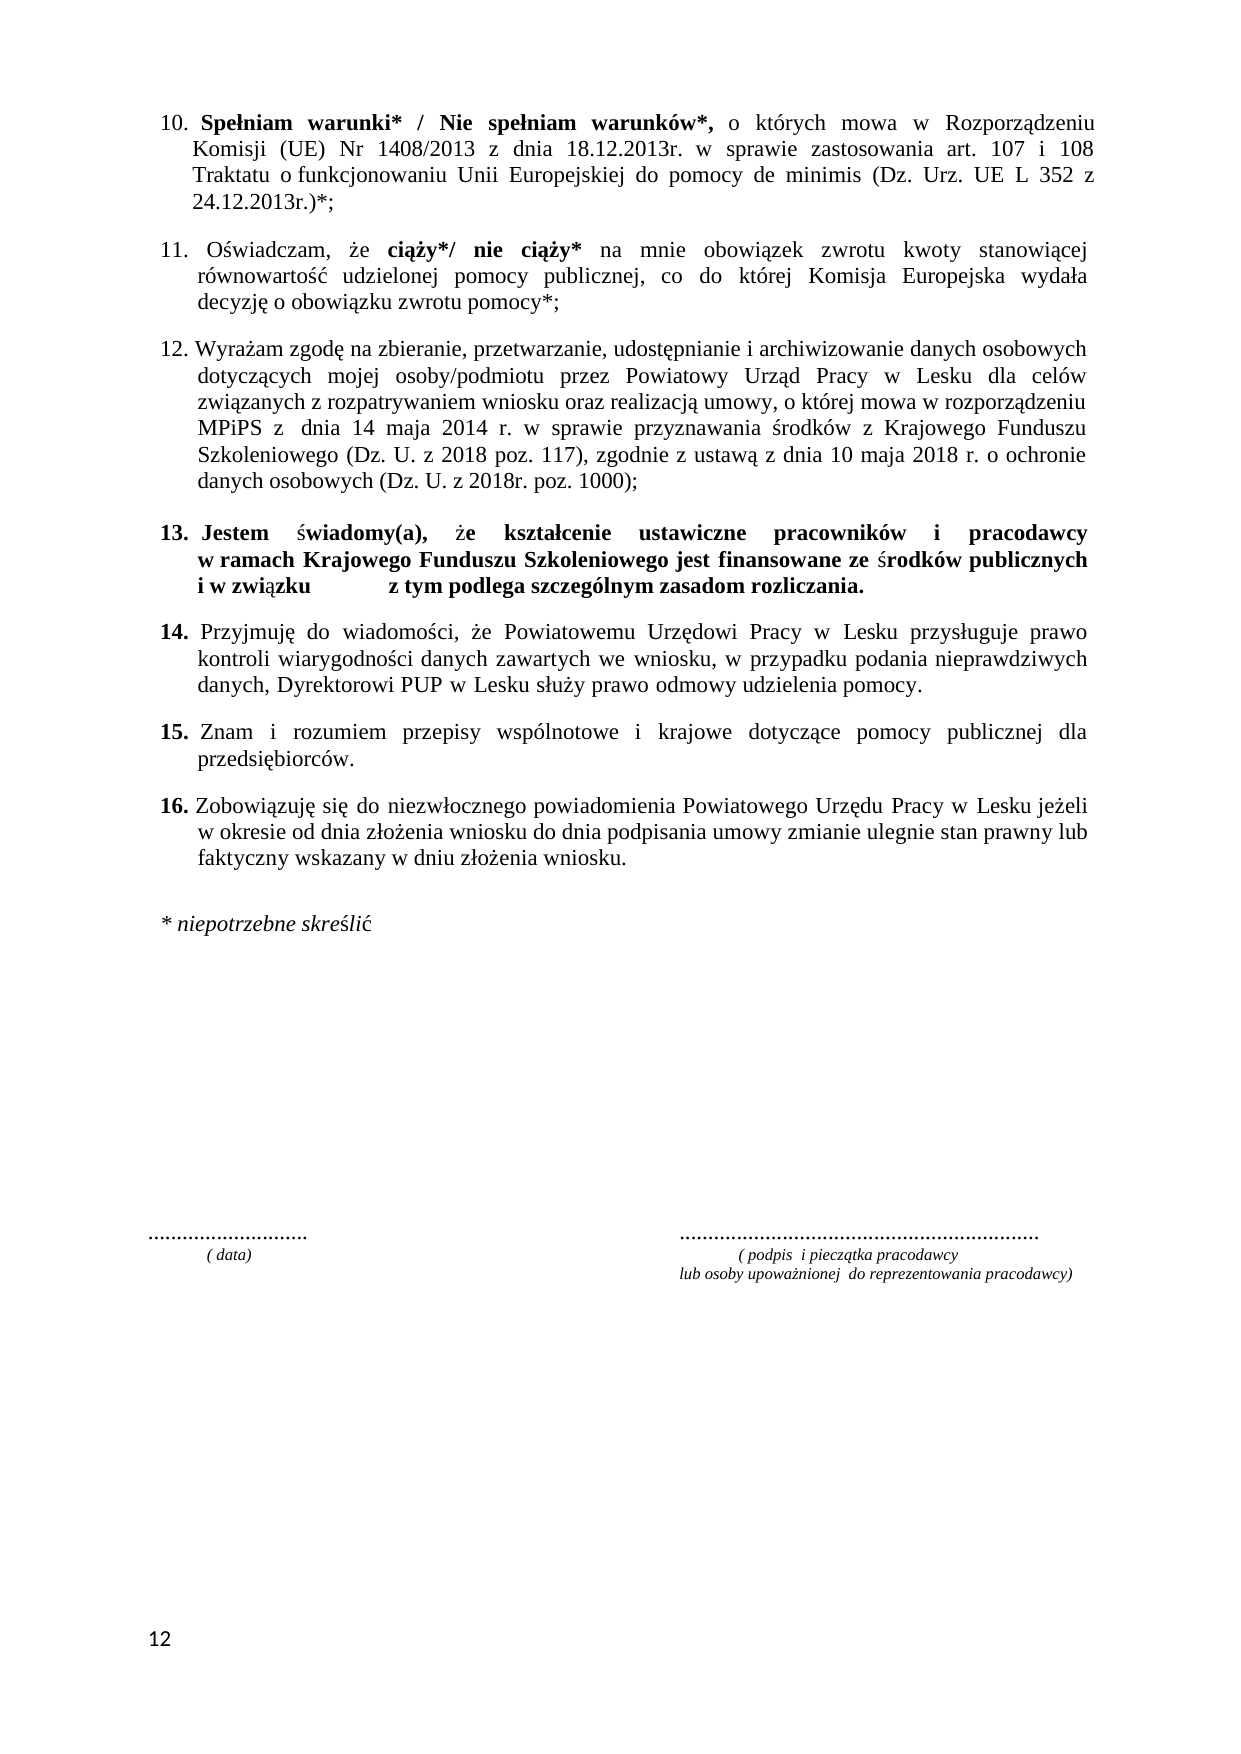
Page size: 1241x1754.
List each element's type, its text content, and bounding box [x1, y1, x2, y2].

text 13. Jestem świadomy(a), że kształcenie ustawiczne pracowników i pracodawcy w ramach Krajowego Funduszu Szkoleniowego jest finansowane ze środków publicznych i w związku z tym podlega szczególnym zasadom rozliczania. [160, 520, 1088, 598]
text 14. Przyjmuję do wiadomości, że Powiatowemu Urzędowi Pracy w Lesku przysługuje prawo kontroli wiarygodności danych zawartych we wniosku, w przypadku podania nieprawdziwych danych, Dyrektorowi PUP w Lesku służy prawo odmowy udzielenia pomocy. [160, 619, 1087, 697]
text * niepotrzebne skreślić [160, 910, 1095, 936]
text 10. Spełniam warunki* / Nie spełniam warunków*, o których mowa w Rozporządzeniu Komisji (UE) Nr 1408/2013 z dnia 18.12.2013r. w sprawie zastosowania art. 107 i 108 Traktatu o funkcjonowaniu Unii Europejskiej do pomocy de minimis (Dz. Urz. UE L 352 z 24.12.2013r.)*; [160, 109, 1095, 214]
text 11. Oświadczam, że ciąży*/ nie ciąży* na mnie obowiązek zwrotu kwoty stanowiącej równowartość udzielonej pomocy publicznej, co do której Komisja Europejska wydała decyzję o obowiązku zwrotu pomocy*; [160, 236, 1087, 315]
text ............................ ............................................................... ( data) ( podpis i pieczątka pracodawcy lub osoby upoważnionej do reprezentowania pracodawcy) [148, 1218, 1093, 1283]
text 15. Znam i rozumiem przepisy wspólnotowe i krajowe dotyczące pomocy publicznej dla przedsiębiorców. [160, 718, 1088, 771]
text 12. Wyrażam zgodę na zbieranie, przetwarzanie, udostępnianie i archiwizowanie danych osobowych dotyczących mojej osoby/podmiotu przez Powiatowy Urząd Pracy w Lesku dla celów związanych z rozpatrywaniem wniosku oraz realizacją umowy, o której mowa w rozporządzeniu MPiPS z dnia 14 maja 2014 r. w sprawie przyznawania środków z Krajowego Funduszu Szkoleniowego (Dz. U. z 2018 poz. 117), zgodnie z ustawą z dnia 10 maja 2018 r. o ochronie danych osobowych (Dz. U. z 2018r. poz. 1000); [160, 335, 1088, 493]
text 16. Zobowiązuję się do niezwłocznego powiadomienia Powiatowego Urzędu Pracy w Lesku jeżeli w okresie od dnia złożenia wniosku do dnia podpisania umowy zmianie ulegnie stan prawny lub faktyczny wskazany w dniu złożenia wniosku. [160, 792, 1088, 871]
